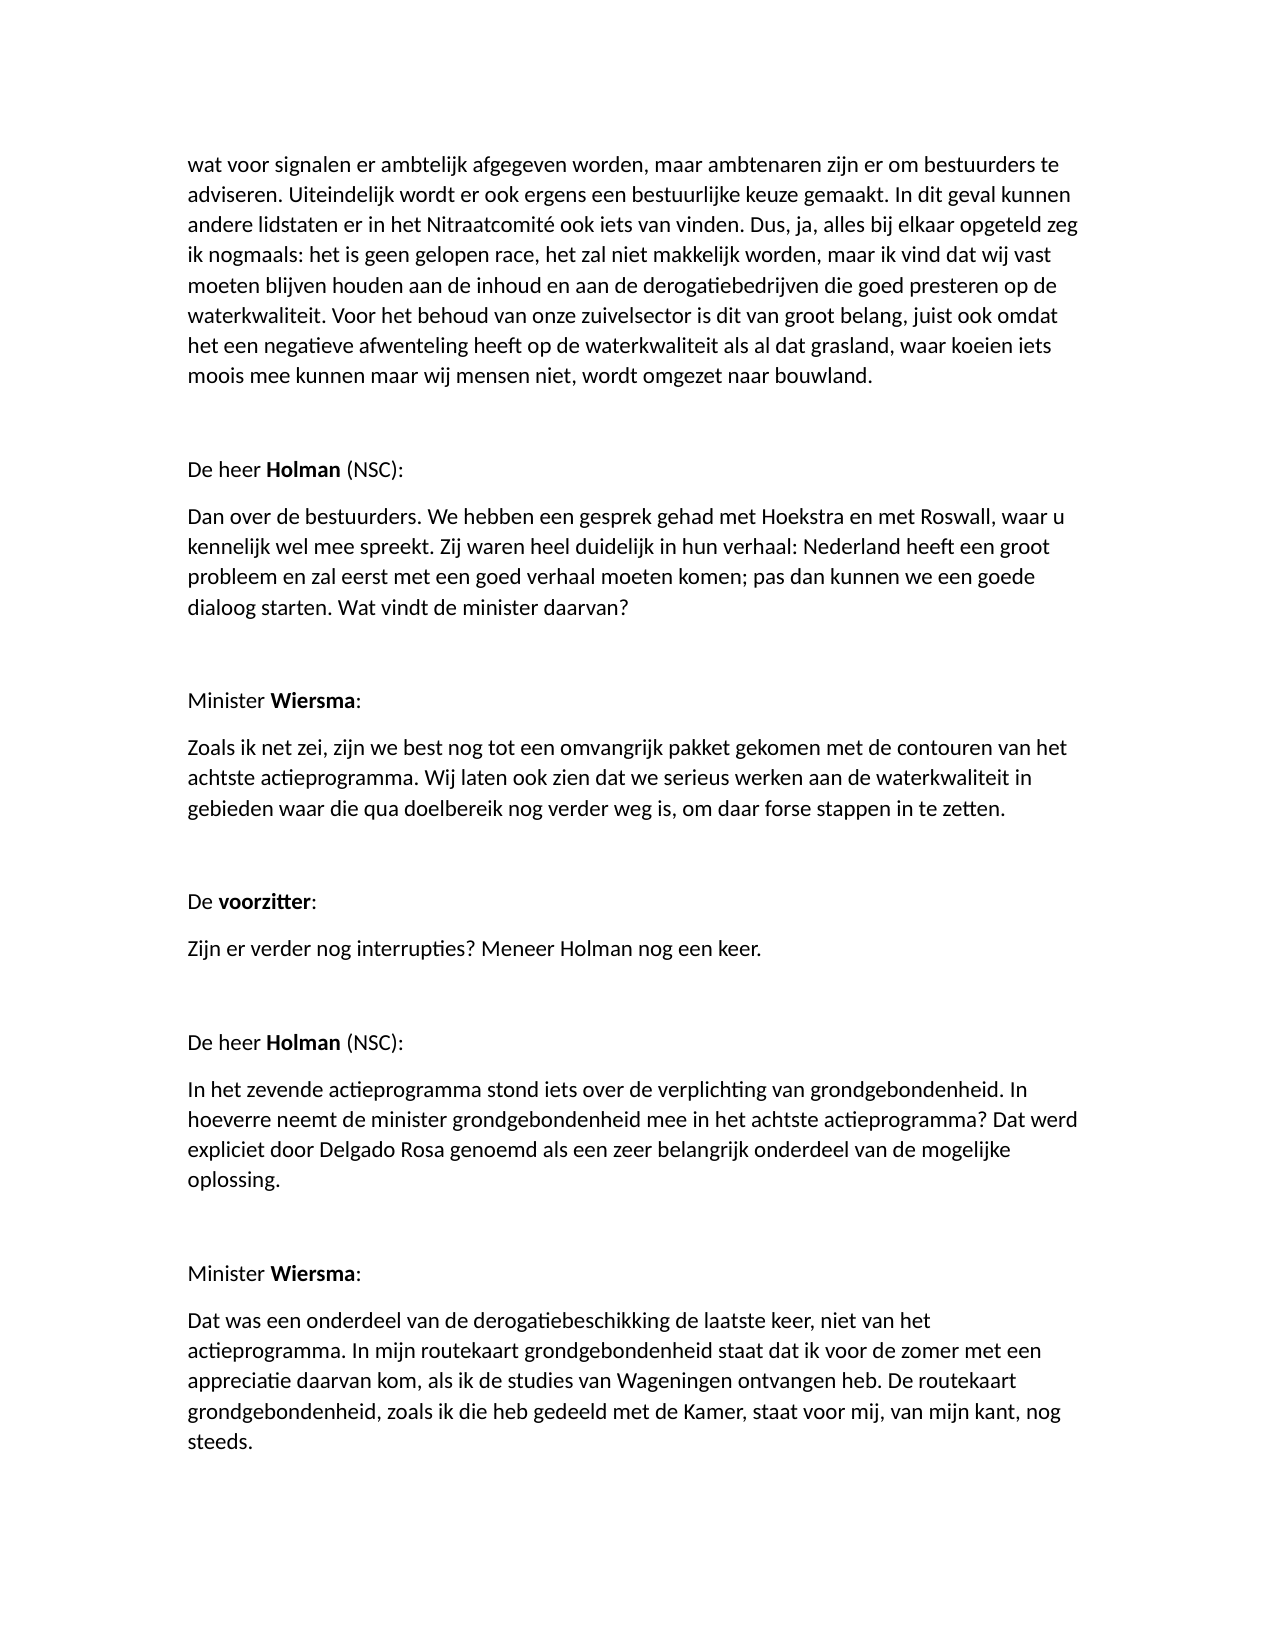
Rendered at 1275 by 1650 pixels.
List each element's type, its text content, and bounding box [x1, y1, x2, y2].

text Minister Wiersma: [187, 686, 1087, 714]
text De heer Holman (NSC): [187, 1028, 1087, 1056]
text De voorzitter: [187, 887, 1087, 916]
text In het zevende actieprogramma stond iets over de verplichting van grondgebondenheid. In hoeverre neemt de minister grondgebondenheid mee in het achtste actieprogramma? Dat werd expliciet door Delgado Rosa genoemd als een zeer belangrijk onderdeel van de mogelijke oplossing. [187, 1075, 1087, 1194]
text Minister Wiersma: [187, 1259, 1087, 1287]
text Zoals ik net zei, zijn we best nog tot een omvangrijk pakket gekomen met de contouren van het achtste actieprogramma. Wij laten ook zien dat we serieus werken aan de waterkwaliteit in gebieden waar die qua doelbereik nog verder weg is, om daar forse stappen in te zetten. [187, 733, 1087, 822]
text De heer Holman (NSC): [187, 455, 1087, 483]
text Dat was een onderdeel van de derogatiebeschikking de laatste keer, niet van het actieprogramma. In mijn routekaart grondgebondenheid staat dat ik voor de zomer met een appreciatie daarvan kom, als ik de studies van Wageningen ontvangen heb. De routekaart grondgebondenheid, zoals ik die heb gedeeld met de Kamer, staat voor mij, van mijn kant, nog steeds. [187, 1306, 1087, 1455]
text Dan over de bestuurders. We hebben een gesprek gehad met Hoekstra en met Roswall, waar u kennelijk wel mee spreekt. Zij waren heel duidelijk in hun verhaal: Nederland heeft een groot probleem en zal eerst met een goed verhaal moeten komen; pas dan kunnen we een goede dialoog starten. Wat vindt de minister daarvan? [187, 502, 1087, 621]
text Zijn er verder nog interrupties? Meneer Holman nog een keer. [187, 934, 1087, 962]
